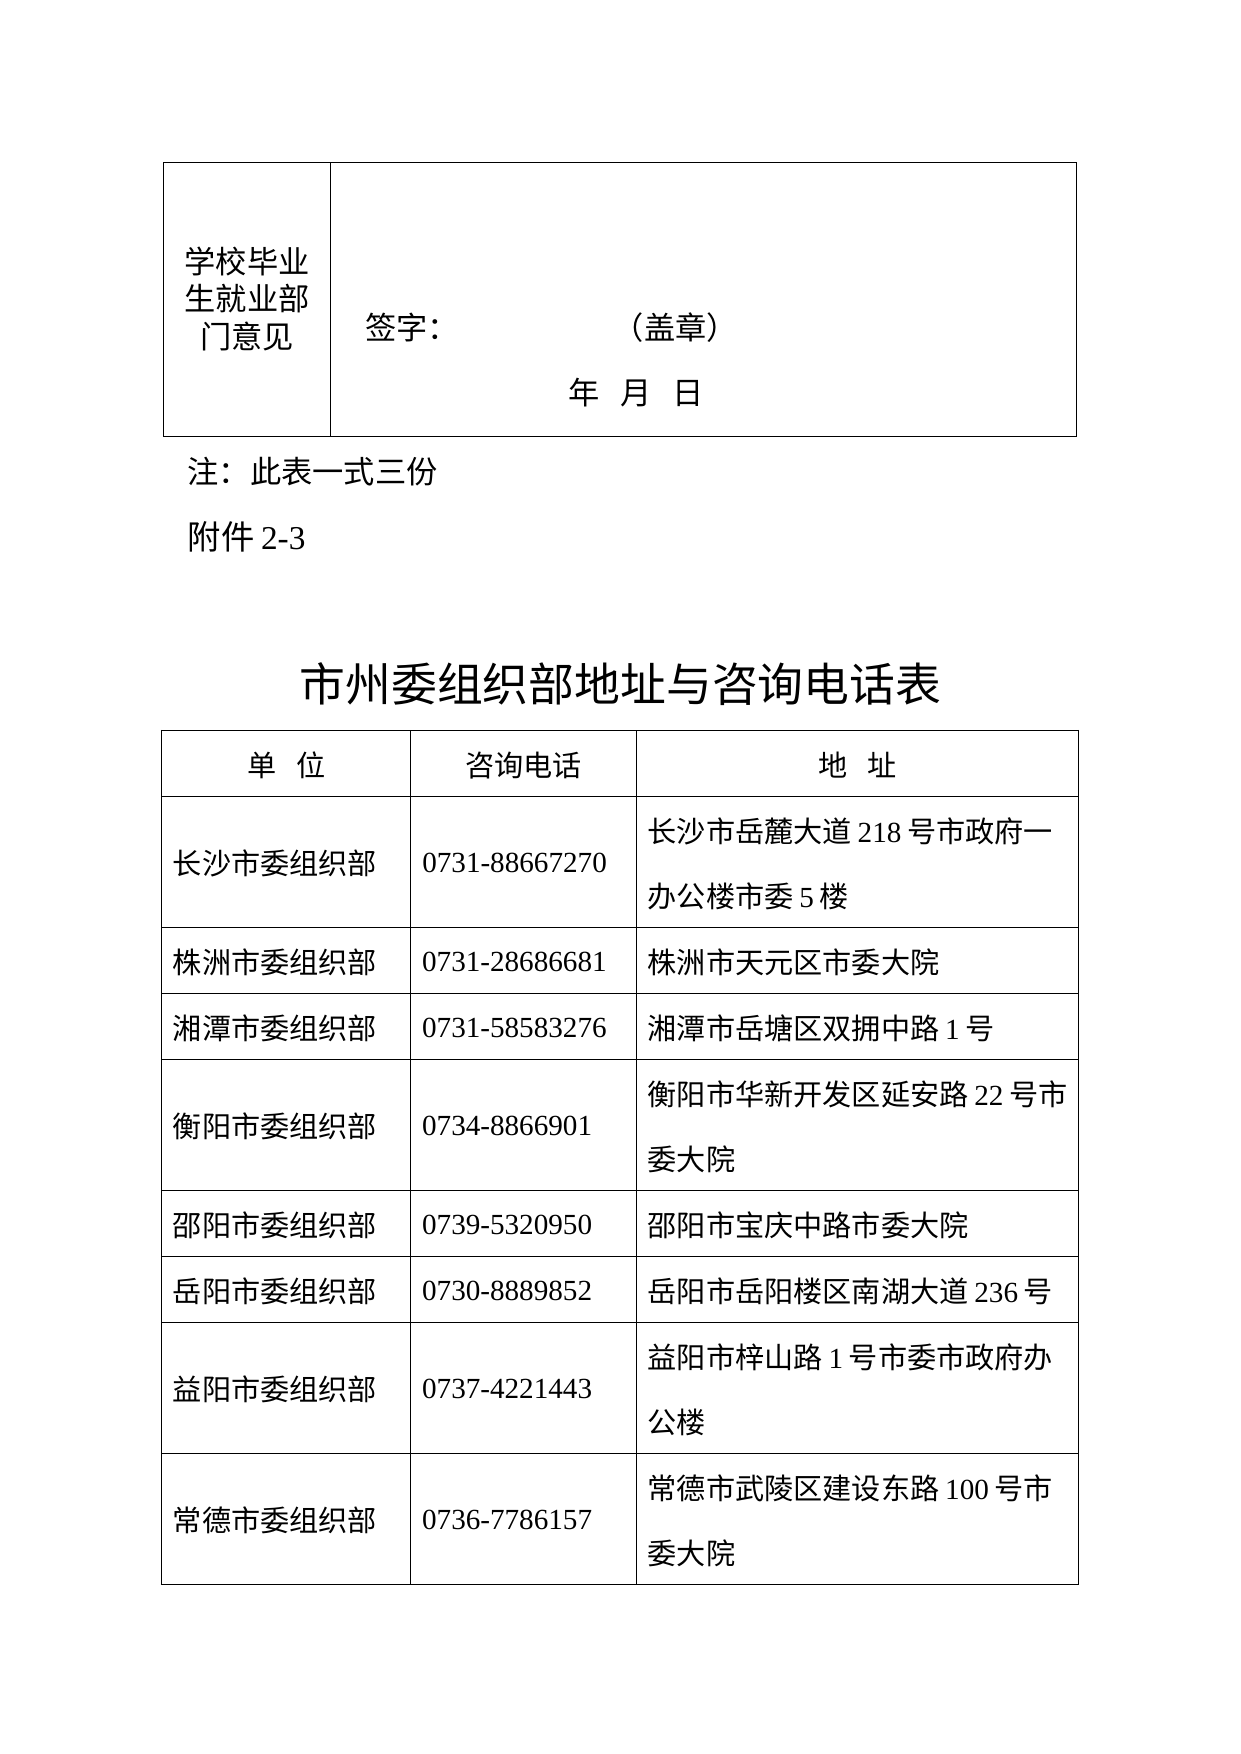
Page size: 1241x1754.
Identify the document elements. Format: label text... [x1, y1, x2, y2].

table_cell 0731-58583276 [411, 994, 636, 1059]
table_cell 益阳市梓山路1号市委市政府办公楼 [637, 1323, 1078, 1453]
table_cell 衡阳市委组织部 [162, 1060, 410, 1190]
table_cell 长沙市委组织部 [162, 797, 410, 927]
table_cell 常德市委组织部 [162, 1454, 410, 1584]
table_cell 0736-7786157 [411, 1454, 636, 1584]
table_cell 邵阳市宝庆中路市委大院 [637, 1191, 1078, 1256]
text 市州委组织部地址与咨询电话表 [187, 632, 1053, 730]
table_cell 湘潭市委组织部 [162, 994, 410, 1059]
table_cell 0739-5320950 [411, 1191, 636, 1256]
table_cell 0734-8866901 [411, 1060, 636, 1190]
table_cell 株洲市委组织部 [162, 928, 410, 993]
table_cell 0730-8889852 [411, 1257, 636, 1322]
table_cell 益阳市委组织部 [162, 1323, 410, 1453]
table_cell 岳阳市委组织部 [162, 1257, 410, 1322]
table_cell 0731-88667270 [411, 797, 636, 927]
table_cell 衡阳市华新开发区延安路22号市委大院 [637, 1060, 1078, 1190]
table_header 咨询电话 [411, 731, 636, 796]
table_header 地 址 [637, 731, 1078, 796]
table_cell 学校毕业生就业部门意见 [164, 163, 330, 436]
table_cell 签字： （盖章） 年 月 日 [331, 163, 1076, 436]
table_header 单 位 [162, 731, 410, 796]
table_cell 长沙市岳麓大道218号市政府一办公楼市委5楼 [637, 797, 1078, 927]
table_cell 湘潭市岳塘区双拥中路1号 [637, 994, 1078, 1059]
table_cell 常德市武陵区建设东路100号市委大院 [637, 1454, 1078, 1584]
table_cell 0737-4221443 [411, 1323, 636, 1453]
table_cell 岳阳市岳阳楼区南湖大道236号 [637, 1257, 1078, 1322]
table_cell 邵阳市委组织部 [162, 1191, 410, 1256]
text 附件2-3 [187, 502, 1053, 567]
text 注：此表一式三份 [187, 437, 1053, 502]
table_cell 株洲市天元区市委大院 [637, 928, 1078, 993]
table_cell 0731-28686681 [411, 928, 636, 993]
